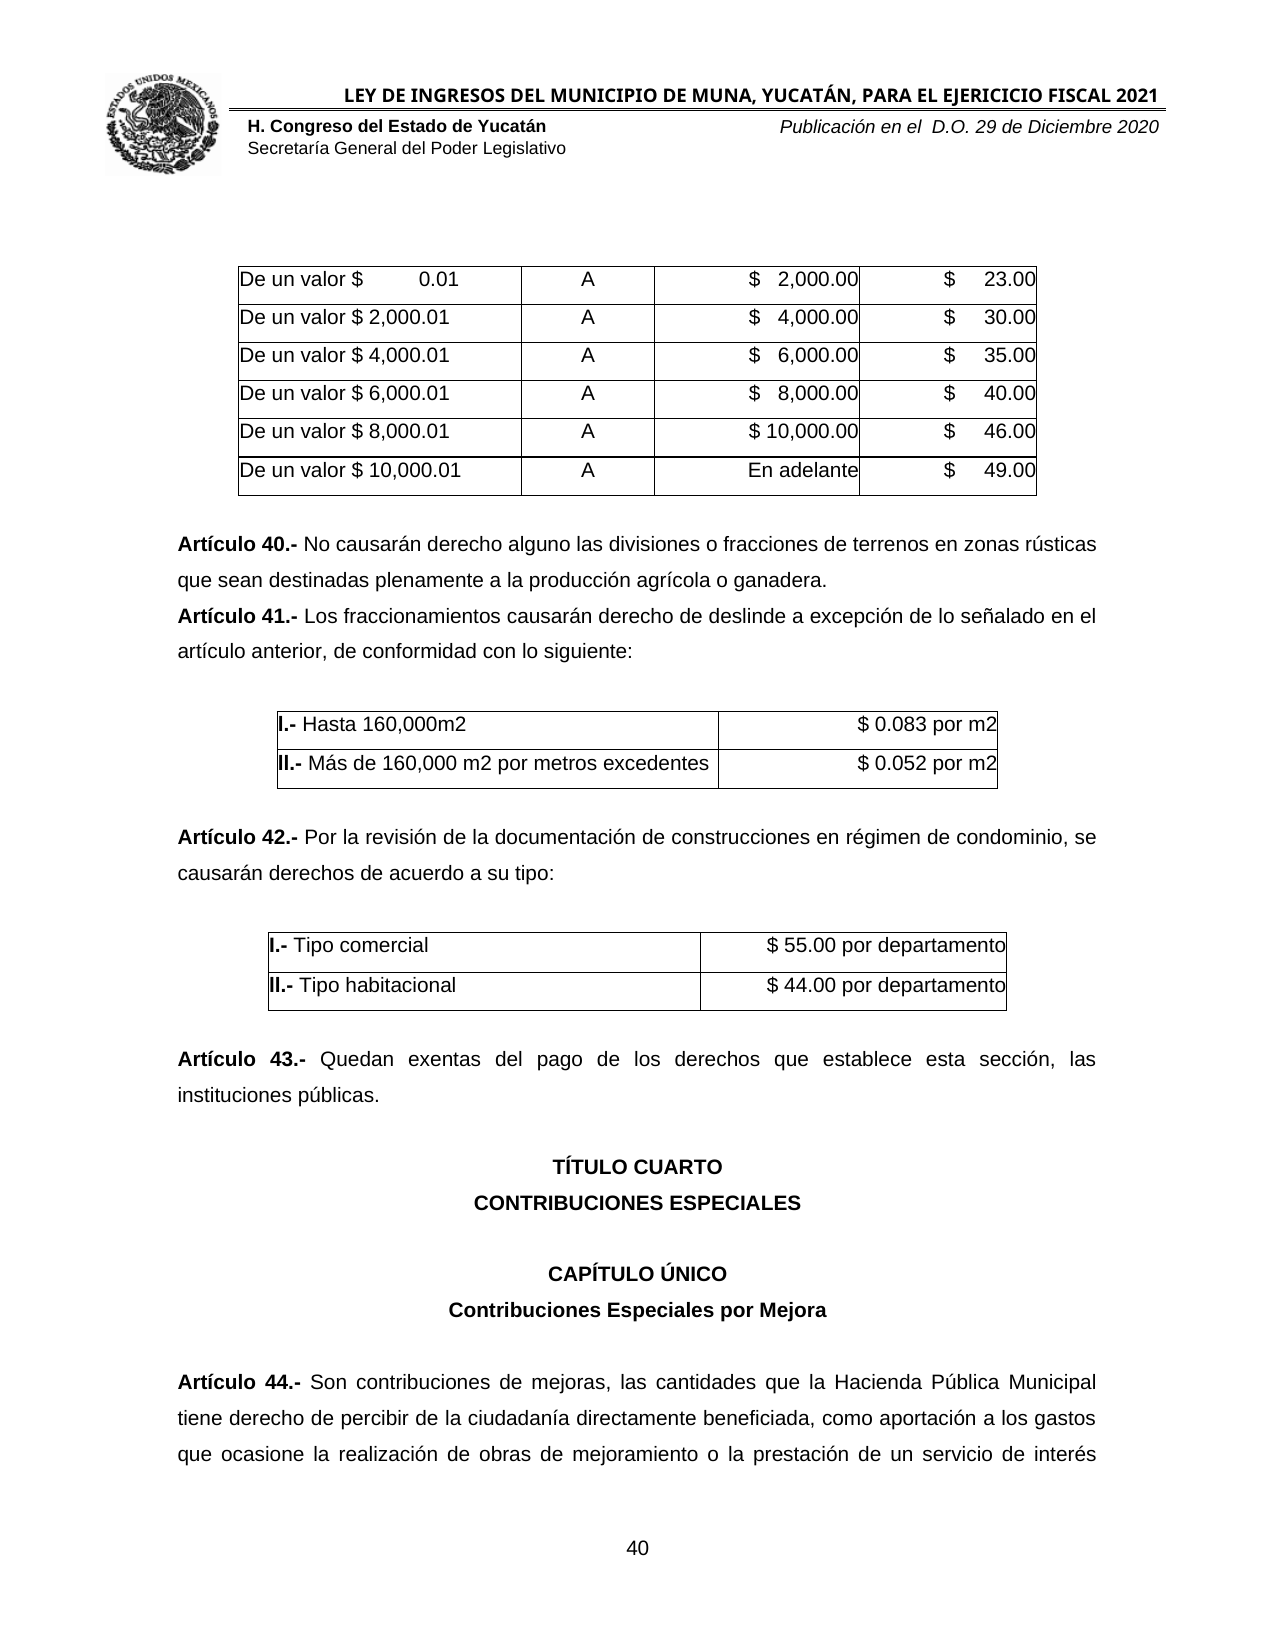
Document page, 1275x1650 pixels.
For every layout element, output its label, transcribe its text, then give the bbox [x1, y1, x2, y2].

table_header $ 0.083 por m2 [719, 712, 997, 749]
table_cell A [522, 343, 654, 380]
table_cell A [522, 305, 654, 342]
table_cell $ 30.00 [860, 305, 1036, 342]
table_cell $ 40.00 [860, 381, 1036, 418]
table_header $ 55.00 por departamento [701, 933, 1006, 972]
table_cell $ 49.00 [860, 458, 1036, 494]
text Artículo 41.- Los fraccionamientos causarán derecho de deslinde a excepción de lo señalado en el artículo anterior, de conformidad con lo siguiente: [177, 603, 1098, 663]
text Artículo 40.- No causarán derecho alguno las divisiones o fracciones de terrenos en zonas rústicas que sean destinadas plenamente a la producción agrícola o ganadera. [177, 532, 1098, 591]
table_cell $ 0.052 por m2 [719, 750, 997, 787]
table_cell $ 46.00 [860, 419, 1036, 456]
table_header $ 2,000.00 [655, 267, 859, 304]
table_cell $ 10,000.00 [655, 419, 859, 456]
table_header De un valor $ 0.01 [239, 267, 521, 304]
table_cell De un valor $ 2,000.01 [239, 305, 521, 342]
table_cell $ 44.00 por departamento [701, 973, 1006, 1010]
table_header l.- Hasta 160,000m2 [278, 712, 718, 749]
text CONTRIBUCIONES ESPECIALES [177, 1190, 1098, 1214]
text CAPÍTULO ÚNICO [177, 1262, 1098, 1286]
table_cell A [522, 419, 654, 456]
table_header $ 23.00 [860, 267, 1036, 304]
table_cell De un valor $ 8,000.01 [239, 419, 521, 456]
table_cell De un valor $ 6,000.01 [239, 381, 521, 418]
table_cell $ 8,000.00 [655, 381, 859, 418]
table_cell ll.- Más de 160,000 m2 por metros excedentes [278, 750, 718, 787]
table_header I.- Tipo comercial [269, 933, 700, 972]
text TÍTULO CUARTO [177, 1154, 1098, 1178]
table_cell De un valor $ 4,000.01 [239, 343, 521, 380]
table_header A [522, 267, 654, 304]
table_cell En adelante [655, 458, 859, 494]
table_cell $ 6,000.00 [655, 343, 859, 380]
table_cell $ 4,000.00 [655, 305, 859, 342]
table_cell A [522, 381, 654, 418]
text Contribuciones Especiales por Mejora [177, 1298, 1098, 1322]
table_cell ll.- Tipo habitacional [269, 973, 700, 1010]
text Artículo 42.- Por la revisión de la documentación de construcciones en régimen de condominio, se causarán derechos de acuerdo a su tipo: [177, 824, 1098, 884]
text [177, 1370, 1098, 1466]
table_cell A [522, 458, 654, 494]
table_cell $ 35.00 [860, 343, 1036, 380]
text Artículo 43.- Quedan exentas del pago de los derechos que establece esta sección, las instituciones públicas. [177, 1047, 1098, 1107]
table_cell De un valor $ 10,000.01 [239, 458, 521, 494]
